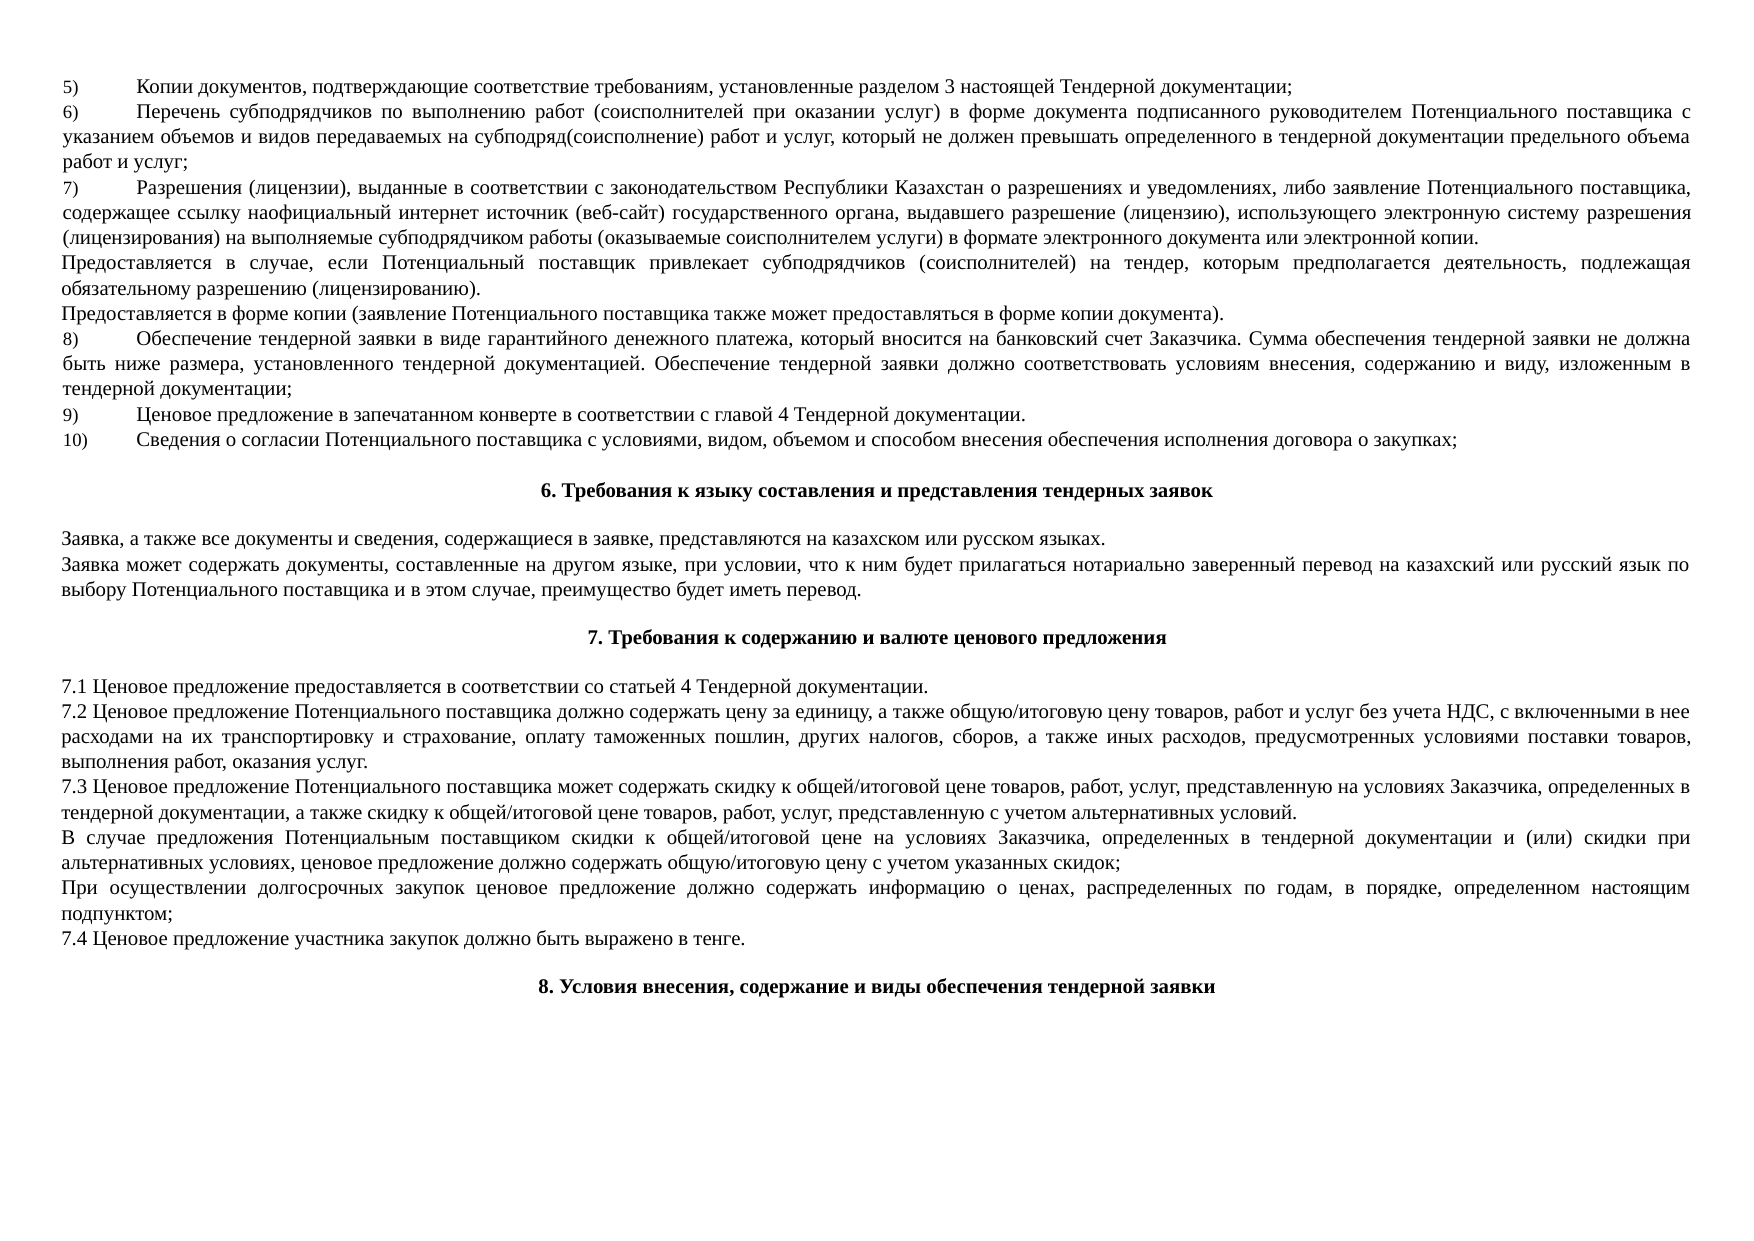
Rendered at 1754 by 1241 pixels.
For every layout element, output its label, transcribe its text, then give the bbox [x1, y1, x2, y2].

text Предоставляется в случае, если Потенциальный поставщик привлекает субподрядчиков (соисполнителей) на тендер, которым предполагается деятельность, подлежащая обязательному разрешению (лицензированию). [61, 250, 1693, 299]
list Сведения о согласии Потенциального поставщика с условиями, видом, объемом и способом внесения обеспечения исполнения договора о закупках; [62, 427, 1693, 451]
subtitle 6. Требования к языку составления и представления тендерных заявок [62, 478, 1691, 502]
list Ценовое предложение в запечатанном конверте в соответствии с главой 4 Тендерной документации. [62, 402, 1693, 426]
list Обеспечение тендерной заявки в виде гарантийного денежного платежа, который вносится на банковский счет Заказчика. Сумма обеспечения тендерной заявки не должна быть ниже размера, установленного тендерной документацией. Обеспечение тендерной заявки должно соответствовать условиям внесения, содержанию и виду, изложенным в тендерной документации; [62, 326, 1693, 400]
text 7.3 Ценовое предложение Потенциального поставщика может содержать скидку к общей/итоговой цене товаров, работ, услуг, представленную на условиях Заказчика, определенных в тендерной документации, а также скидку к общей/итоговой цене товаров, работ, услуг, представленную с учетом альтернативных условий. [61, 774, 1693, 824]
text Заявка, а также все документы и сведения, содержащиеся в заявке, представляются на казахском или русском языках. [61, 526, 1693, 550]
subtitle 8. Условия внесения, содержание и виды обеспечения тендерной заявки [62, 974, 1691, 998]
text При осуществлении долгосрочных закупок ценовое предложение должно содержать информацию о ценах, распределенных по годам, в порядке, определенном настоящим подпунктом; [61, 875, 1693, 924]
text Заявка может содержать документы, составленные на другом языке, при условии, что к ним будет прилагаться нотариально заверенный перевод на казахский или русский язык по выбору Потенциального поставщика и в этом случае, преимущество будет иметь перевод. [61, 552, 1693, 601]
subtitle 7. Требования к содержанию и валюте ценового предложения [62, 625, 1691, 649]
text 7.4 Ценовое предложение участника закупок должно быть выражено в тенге. [61, 926, 1693, 950]
list Перечень субподрядчиков по выполнению работ (соисполнителей при оказании услуг) в форме документа подписанного руководителем Потенциального поставщика с указанием объемов и видов передаваемых на субподряд(соисполнение) работ и услуг, который не должен превышать определенного в тендерной документации предельного объема работ и услуг; [62, 99, 1693, 173]
list Разрешения (лицензии), выданные в соответствии с законодательством Республики Казахстан о разрешениях и уведомлениях, либо заявление Потенциального поставщика, содержащее ссылку наофициальный интернет источник (веб-сайт) государственного органа, выдавшего разрешение (лицензию), использующего электронную систему разрешения (лицензирования) на выполняемые субподрядчиком работы (оказываемые соисполнителем услуги) в формате электронного документа или электронной копии. [62, 175, 1693, 249]
text 7.2 Ценовое предложение Потенциального поставщика должно содержать цену за единицу, а также общую/итоговую цену товаров, работ и услуг без учета НДС, с включенными в нее расходами на их транспортировку и страхование, оплату таможенных пошлин, других налогов, сборов, а также иных расходов, предусмотренных условиями поставки товаров, выполнения работ, оказания услуг. [61, 699, 1693, 773]
text 7.1 Ценовое предложение предоставляется в соответствии со статьей 4 Тендерной документации. [61, 674, 1693, 698]
text В случае предложения Потенциальным поставщиком скидки к общей/итоговой цене на условиях Заказчика, определенных в тендерной документации и (или) скидки при альтернативных условиях, ценовое предложение должно содержать общую/итоговую цену с учетом указанных скидок; [61, 825, 1693, 874]
text Предоставляется в форме копии (заявление Потенциального поставщика также может предоставляться в форме копии документа). [61, 301, 1693, 325]
list Копии документов, подтверждающие соответствие требованиям, установленные разделом 3 настоящей Тендерной документации; [62, 74, 1693, 98]
